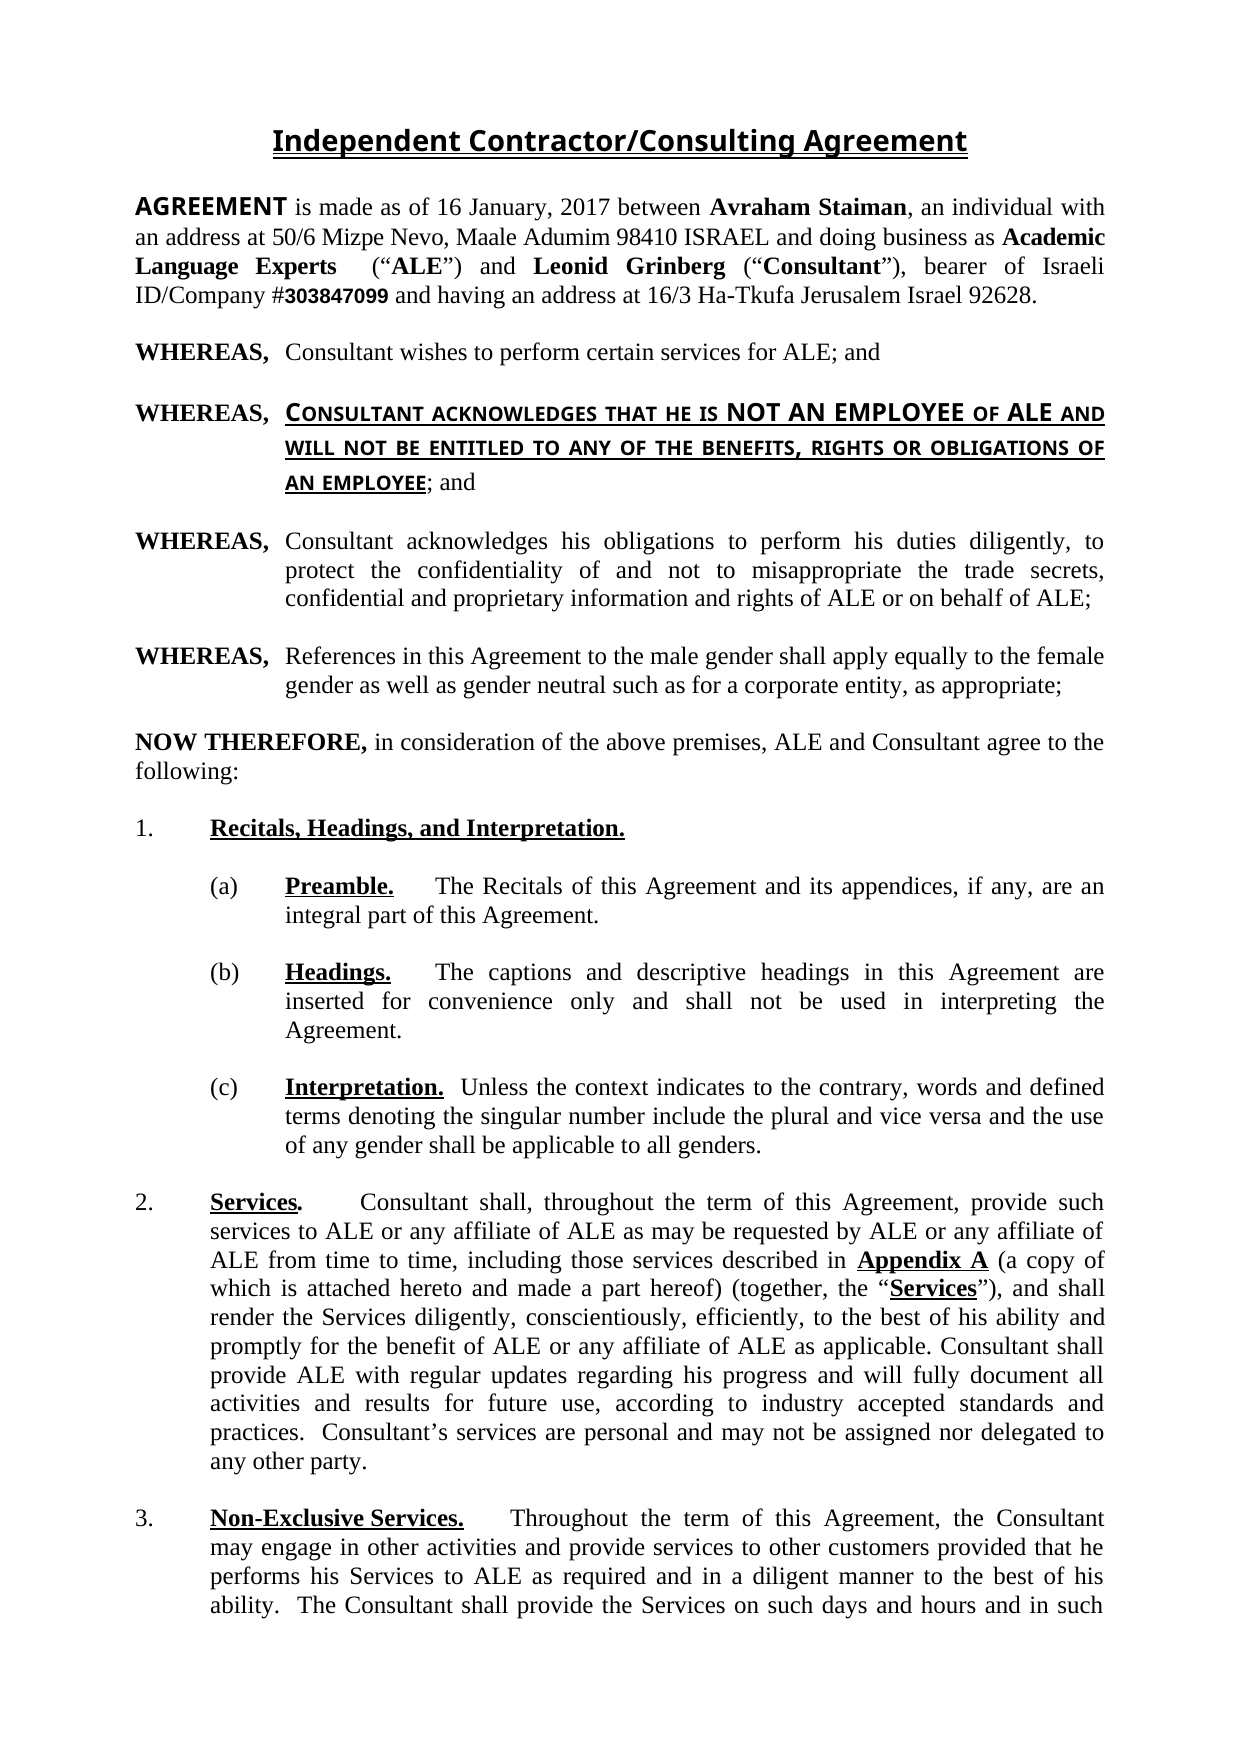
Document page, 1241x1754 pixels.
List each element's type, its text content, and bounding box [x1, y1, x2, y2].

text NOW THEREFORE, in consideration of the above premises, ALE and Consultant agree to the following: [135, 727, 1105, 785]
text (c) Interpretation. Unless the context indicates to the contrary, words and defined terms denoting the singular number include the plural and vice versa and the use of any gender shall be applicable to all genders. [210, 1072, 1105, 1158]
text Agreement is made as of 16 January, 2017 between Avraham Staiman, an individual with an address at 50/6 Mizpe Nevo, Maale Adumim 98410 ISRAEL and doing business as Academic Language Experts (“ALE”) and Leonid Grinberg (“Consultant”), bearer of Israeli ID/Company #303847099 and having an address at 16/3 Ha-Tkufa Jerusalem Israel 92628. [135, 188, 1105, 309]
text (a) Preamble. The Recitals of this Agreement and its appendices, if any, are an integral part of this Agreement. [210, 871, 1105, 928]
text WHEREAS, Consultant wishes to perform certain services for ALE; and [135, 337, 1105, 366]
text 2. Services. Consultant shall, throughout the term of this Agreement, provide such services to ALE or any affiliate of ALE as may be requested by ALE or any affiliate of ALE from time to time, including those services described in Appendix A (a copy of which is attached hereto and made a part hereof) (together, the “Services”), and shall render the Services diligently, conscientiously, efficiently, to the best of his ability and promptly for the benefit of ALE or any affiliate of ALE as applicable. Consultant shall provide ALE with regular updates regarding his progress and will fully document all activities and results for future use, according to industry accepted standards and practices. Consultant’s services are personal and may not be assigned nor delegated to any other party. [135, 1187, 1105, 1475]
text 1. Recitals, Headings, and Interpretation. [135, 813, 1105, 842]
text Independent Contractor/Consulting Agreement [135, 120, 1105, 160]
text (b) Headings. The captions and descriptive headings in this Agreement are inserted for convenience only and shall not be used in interpreting the Agreement. [210, 957, 1105, 1043]
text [135, 1503, 1105, 1618]
text WHEREAS, Consultant acknowledges that he is not an employee of ALE and will not be entitled to any of the benefits, rights or obligations of an employee; and [135, 395, 1105, 497]
text WHEREAS, References in this Agreement to the male gender shall apply equally to the female gender as well as gender neutral such as for a corporate entity, as appropriate; [135, 641, 1105, 698]
text WHEREAS, Consultant acknowledges his obligations to perform his duties diligently, to protect the confidentiality of and not to misappropriate the trade secrets, confidential and proprietary information and rights of ALE or on behalf of ALE; [135, 526, 1105, 612]
